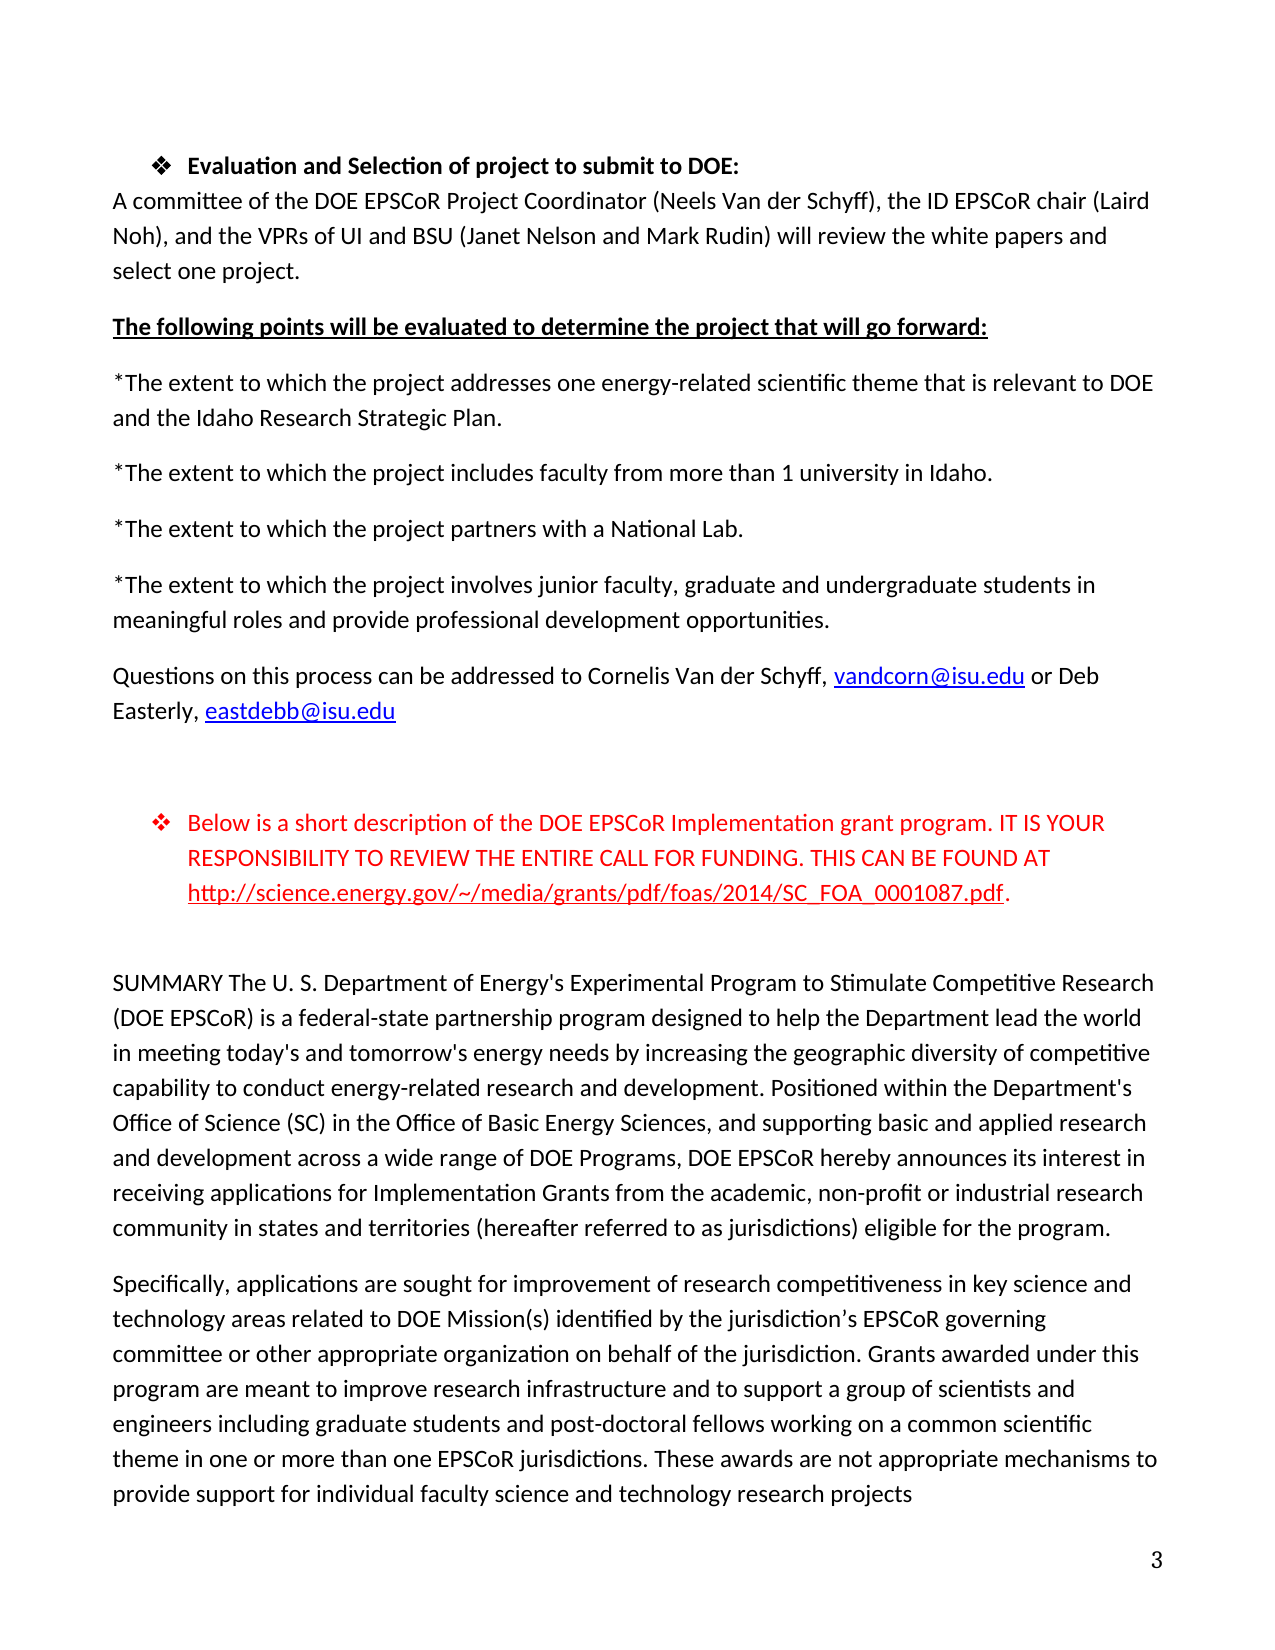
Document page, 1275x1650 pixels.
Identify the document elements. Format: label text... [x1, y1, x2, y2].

text *The extent to which the project addresses one energy-related scientific theme that is relevant to DOE and the Idaho Research Strategic Plan. [112, 367, 1162, 432]
text *The extent to which the project partners with a National Lab. [112, 513, 1162, 544]
text Specifically, applications are sought for improvement of research competitiveness in key science and technology areas related to DOE Mission(s) identified by the jurisdiction’s EPSCoR governing committee or other appropriate organization on behalf of the jurisdiction. Grants awarded under this program are meant to improve research infrastructure and to support a group of scientists and engineers including graduate students and post-doctoral fellows working on a common scientific theme in one or more than one EPSCoR jurisdictions. These awards are not appropriate mechanisms to provide support for individual faculty science and technology research projects [112, 1268, 1162, 1509]
list Below is a short description of the DOE EPSCoR Implementation grant program. IT IS YOUR RESPONSIBILITY TO REVIEW THE ENTIRE CALL FOR FUNDING. THIS CAN BE FOUND AT http://science.energy.gov/~/media/grants/pdf/foas/2014/SC_FOA_0001087.pdf. [150, 807, 1162, 907]
text A committee of the DOE EPSCoR Project Coordinator (Neels Van der Schyff), the ID EPSCoR chair (Laird Noh), and the VPRs of UI and BSU (Janet Nelson and Mark Rudin) will review the white papers and select one project. [112, 185, 1162, 286]
text *The extent to which the project includes faculty from more than 1 university in Idaho. [112, 457, 1162, 488]
text The following points will be evaluated to determine the project that will go forward: [112, 311, 1162, 341]
list Evaluation and Selection of project to submit to DOE: [150, 150, 1162, 181]
text Questions on this process can be addressed to Cornelis Van der Schyff, vandcorn@isu.edu or Deb Easterly, eastdebb@isu.edu [112, 660, 1162, 726]
text SUMMARY The U. S. Department of Energy's Experimental Program to Stimulate Competitive Research (DOE EPSCoR) is a federal-state partnership program designed to help the Department lead the world in meeting today's and tomorrow's energy needs by increasing the geographic diversity of competitive capability to conduct energy-related research and development. Positioned within the Department's Office of Science (SC) in the Office of Basic Energy Sciences, and supporting basic and applied research and development across a wide range of DOE Programs, DOE EPSCoR hereby announces its interest in receiving applications for Implementation Grants from the academic, non-profit or industrial research community in states and territories (hereafter referred to as jurisdictions) eligible for the program. [112, 967, 1162, 1243]
text *The extent to which the project involves junior faculty, graduate and undergraduate students in meaningful roles and provide professional development opportunities. [112, 569, 1162, 635]
